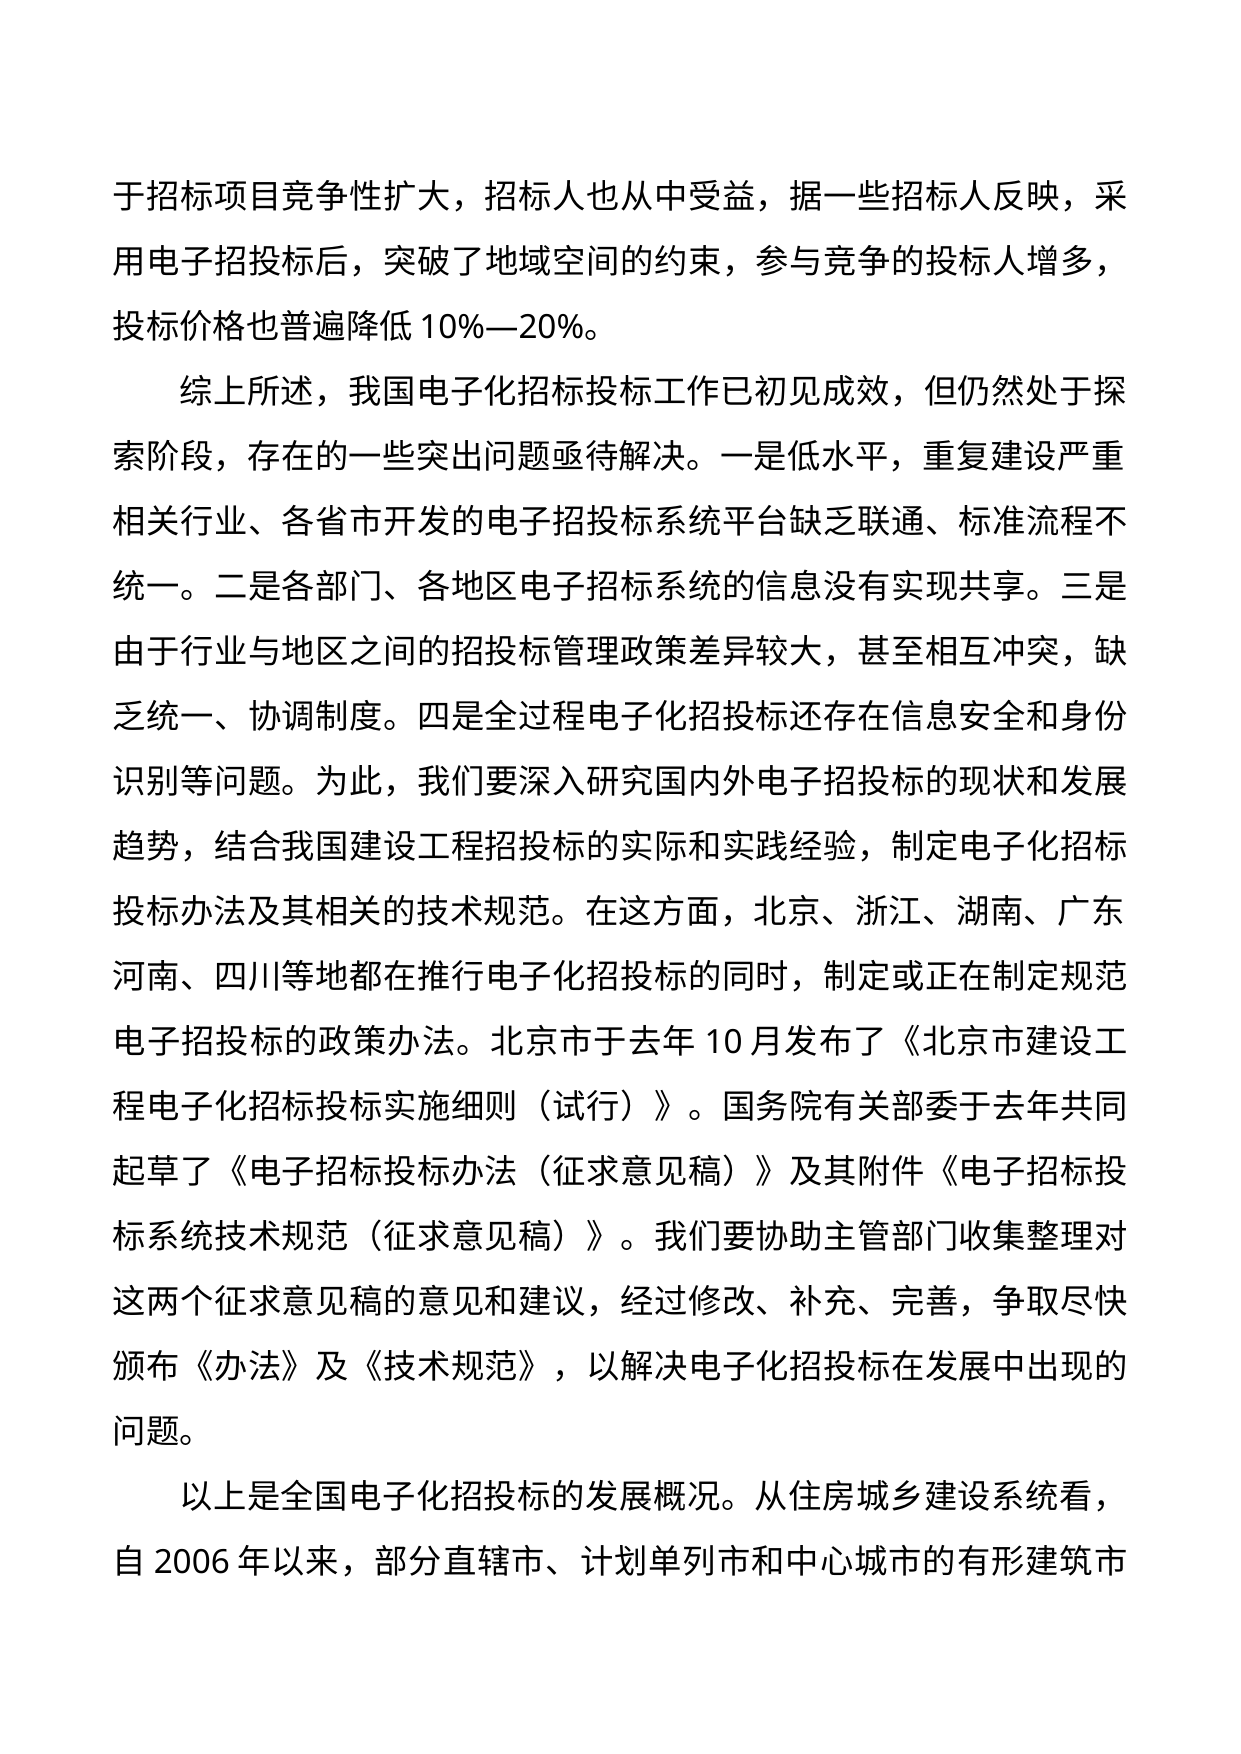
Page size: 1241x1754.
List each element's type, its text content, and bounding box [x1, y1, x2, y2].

text 综上所述，我国电子化招标投标工作已初见成效，但仍然处于探索阶段，存在的一些突出问题亟待解决。一是低水平，重复建设严重，相关行业、各省市开发的电子招投标系统平台缺乏联通、标准流程不统一。二是各部门、各地区电子招标系统的信息没有实现共享。三是由于行业与地区之间的招投标管理政策差异较大，甚至相互冲突，缺乏统一、协调制度。四是全过程电子化招投标还存在信息安全和身份识别等问题。为此，我们要深入研究国内外电子招投标的现状和发展趋势，结合我国建设工程招投标的实际和实践经验，制定电子化招标投标办法及其相关的技术规范。在这方面，北京、浙江、湖南、广东、河南、四川等地都在推行电子化招投标的同时，制定或正在制定规范电子招投标的政策办法。北京市于去年10月发布了《北京市建设工程电子化招标投标实施细则（试行）》。国务院有关部委于去年共同起草了《电子招标投标办法（征求意见稿）》及其附件《电子招标投标系统技术规范（征求意见稿）》。我们要协助主管部门收集整理对这两个征求意见稿的意见和建议，经过修改、补充、完善，争取尽快颁布《办法》及《技术规范》，以解决电子化招投标在发展中出现的问题。 [112, 357, 1128, 1462]
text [112, 1462, 1128, 1592]
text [112, 162, 1128, 357]
